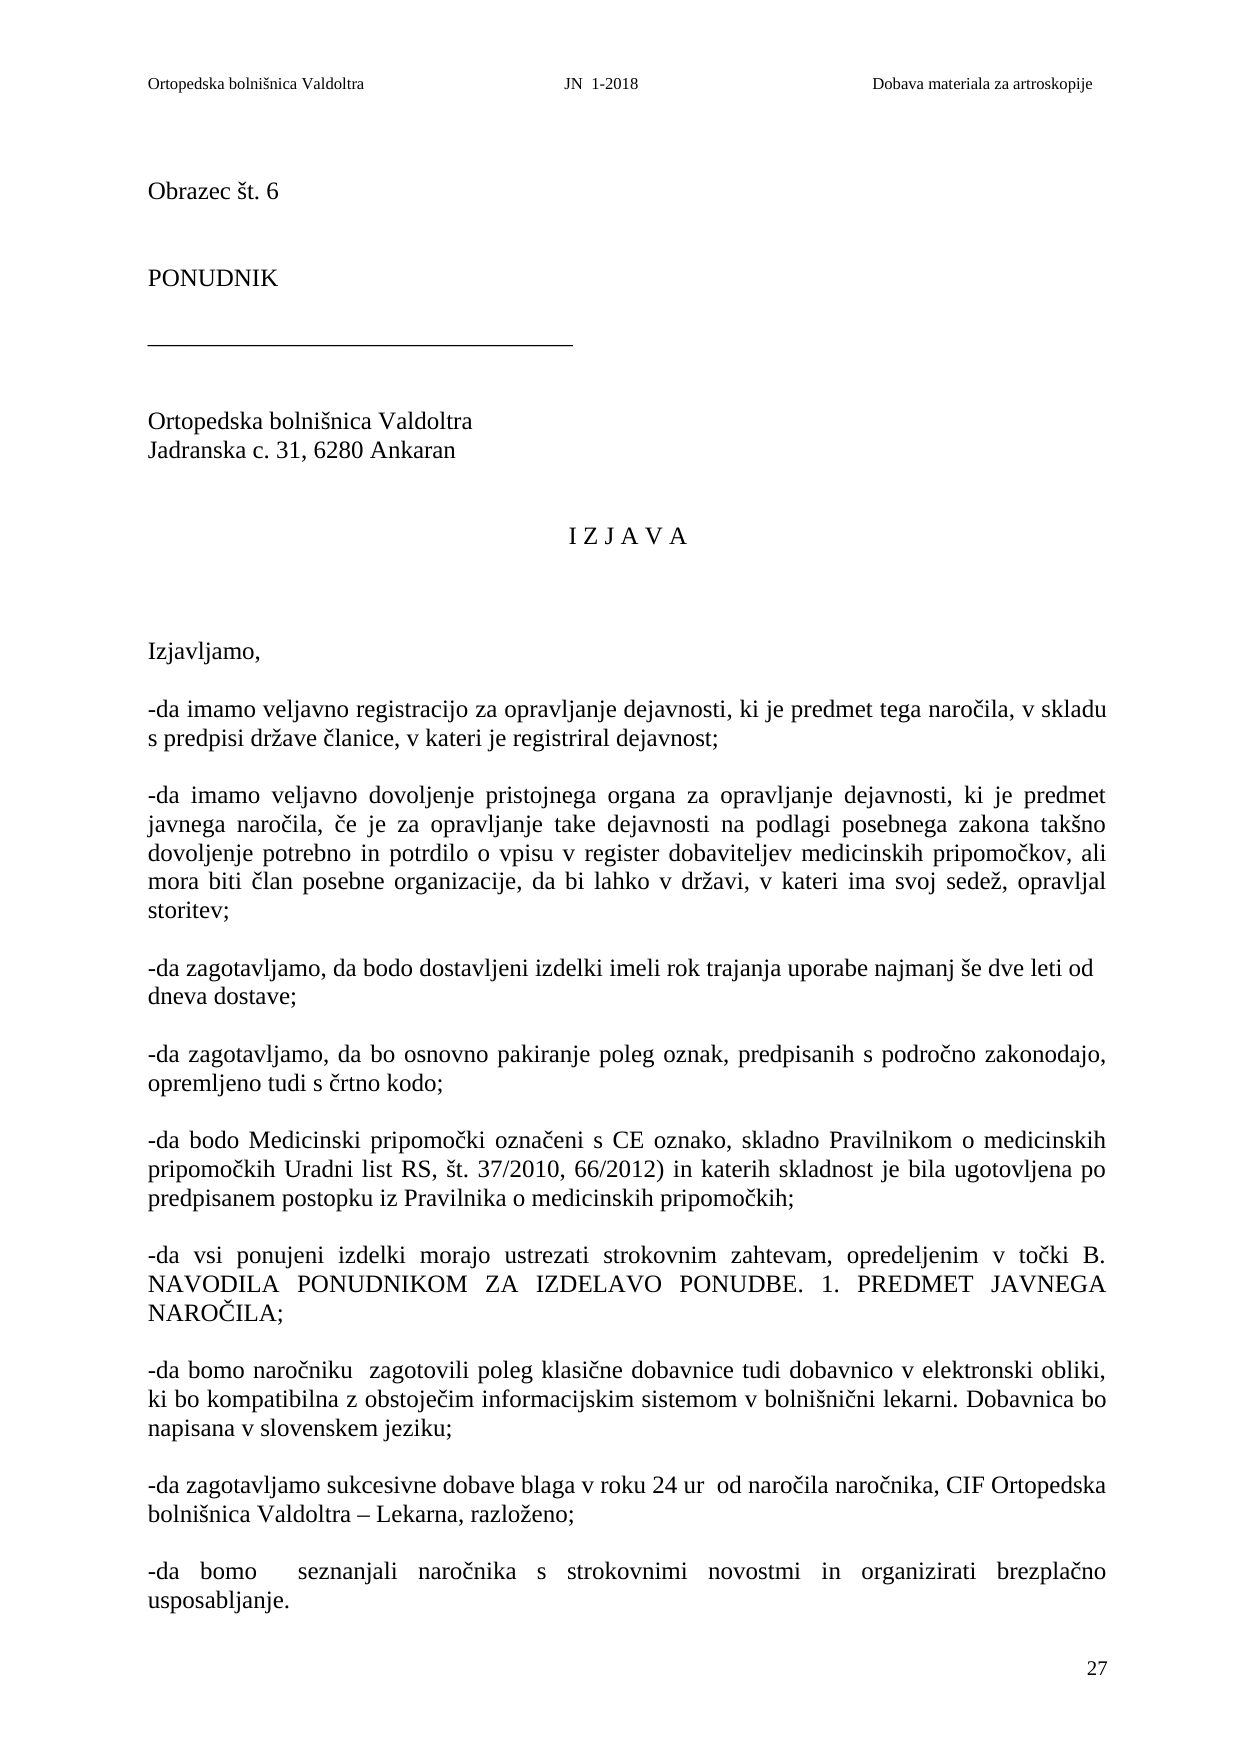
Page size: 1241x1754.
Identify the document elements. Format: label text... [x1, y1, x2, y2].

text -da zagotavljamo, da bo osnovno pakiranje poleg oznak, predpisanih s področno zakonodajo, opremljeno tudi s črtno kodo; [148, 1039, 1107, 1096]
text Obrazec št. 6 [148, 176, 1107, 205]
text Ortopedska bolnišnica Valdoltra [148, 406, 1107, 435]
text -da vsi ponujeni izdelki morajo ustrezati strokovnim zahtevam, opredeljenim v točki B. NAVODILA PONUDNIKOM ZA IZDELAVO PONUDBE. 1. PREDMET JAVNEGA NAROČILA; [148, 1240, 1107, 1326]
text -da zagotavljamo, da bodo dostavljeni izdelki imeli rok trajanja uporabe najmanj še dve leti od dneva dostave; [148, 953, 1107, 1010]
text I Z J A V A [148, 521, 1107, 550]
text PONUDNIK [148, 263, 1107, 291]
text -da imamo veljavno dovoljenje pristojnega organa za opravljanje dejavnosti, ki je predmet javnega naročila, če je za opravljanje take dejavnosti na podlagi posebnega zakona takšno dovoljenje potrebno in potrdilo o vpisu v register dobaviteljev medicinskih pripomočkov, ali mora biti član posebne organizacije, da bi lahko v državi, v kateri ima svoj sedež, opravljal storitev; [148, 780, 1107, 924]
text -da bodo Medicinski pripomočki označeni s CE oznako, skladno Pravilnikom o medicinskih pripomočkih Uradni list RS, št. 37/2010, 66/2012) in katerih skladnost je bila ugotovljena po predpisanem postopku iz Pravilnika o medicinskih pripomočkih; [148, 1125, 1107, 1211]
text Jadranska c. 31, 6280 Ankaran [148, 435, 1107, 464]
text -da imamo veljavno registracijo za opravljanje dejavnosti, ki je predmet tega naročila, v skladu s predpisi države članice, v kateri je registriral dejavnost; [148, 694, 1107, 751]
text -da bomo naročniku zagotovili poleg klasične dobavnice tudi dobavnico v elektronski obliki, ki bo kompatibilna z obstoječim informacijskim sistemom v bolnišnični lekarni. Dobavnica bo napisana v slovenskem jeziku; [148, 1355, 1107, 1441]
text __________________________________ [148, 320, 1107, 349]
text Izjavljamo, [148, 636, 1107, 665]
text -da bomo seznanjali naročnika s strokovnimi novostmi in organizirati brezplačno usposabljanje. [148, 1556, 1107, 1614]
text -da zagotavljamo sukcesivne dobave blaga v roku 24 ur od naročila naročnika, CIF Ortopedska bolnišnica Valdoltra – Lekarna, razloženo; [148, 1470, 1107, 1528]
